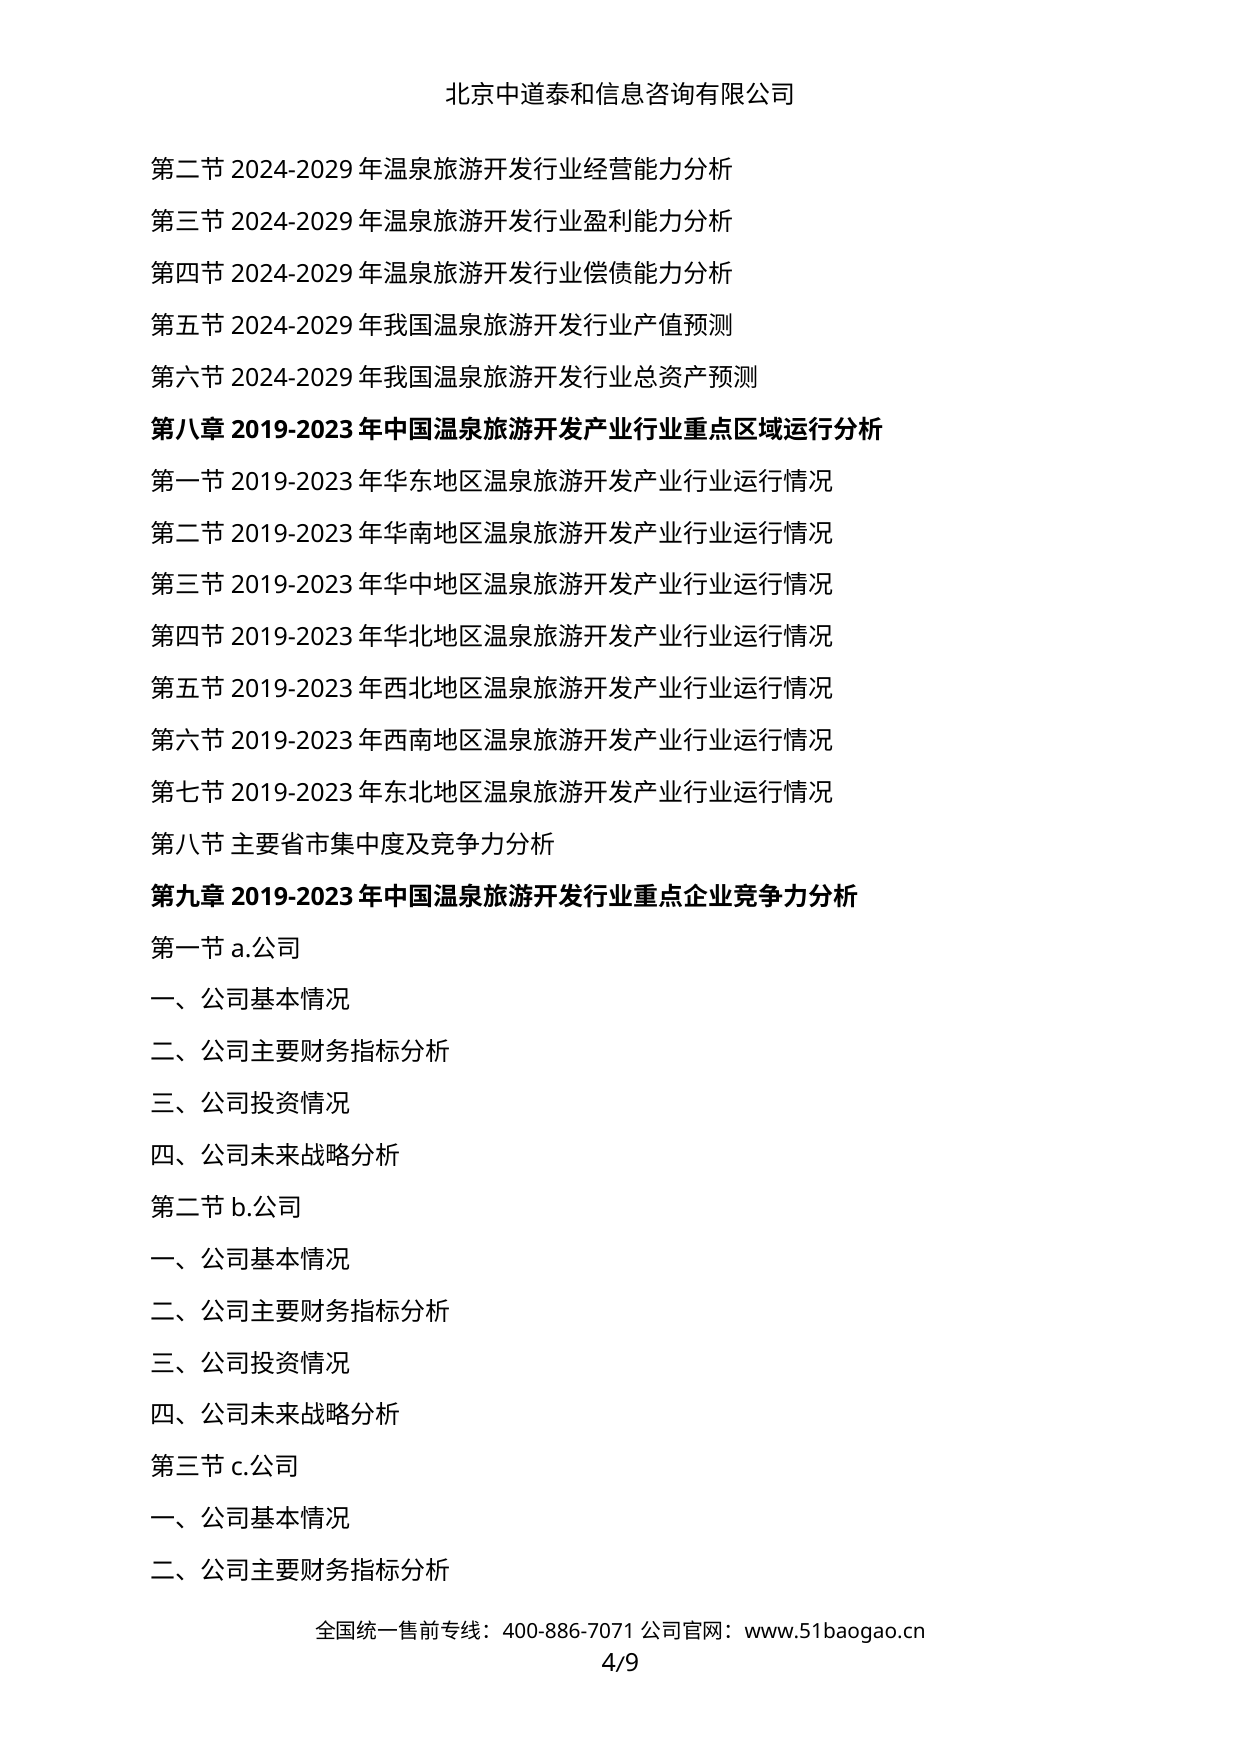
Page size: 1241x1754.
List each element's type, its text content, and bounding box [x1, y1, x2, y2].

text 第四节 2019-2023年华北地区温泉旅游开发产业行业运行情况 [150, 617, 1090, 653]
text 第一节 a.公司 [150, 928, 1090, 964]
text 二、公司主要财务指标分析 [150, 1032, 1090, 1068]
text 第三节 c.公司 [150, 1447, 1090, 1483]
text 第四节 2024-2029年温泉旅游开发行业偿债能力分析 [150, 254, 1090, 290]
text 第五节 2019-2023年西北地区温泉旅游开发产业行业运行情况 [150, 669, 1090, 705]
text 第七节 2019-2023年东北地区温泉旅游开发产业行业运行情况 [150, 772, 1090, 809]
text 三、公司投资情况 [150, 1343, 1090, 1379]
text 四、公司未来战略分析 [150, 1136, 1090, 1172]
text 第三节 2019-2023年华中地区温泉旅游开发产业行业运行情况 [150, 565, 1090, 601]
text 二、公司主要财务指标分析 [150, 1291, 1090, 1327]
text 四、公司未来战略分析 [150, 1395, 1090, 1431]
text 二、公司主要财务指标分析 [150, 1551, 1090, 1587]
text 第六节 2024-2029年我国温泉旅游开发行业总资产预测 [150, 357, 1090, 394]
text 第八节 主要省市集中度及竞争力分析 [150, 824, 1090, 861]
text 三、公司投资情况 [150, 1084, 1090, 1120]
text 第六节 2019-2023年西南地区温泉旅游开发产业行业运行情况 [150, 721, 1090, 757]
text 第五节 2024-2029年我国温泉旅游开发行业产值预测 [150, 306, 1090, 342]
text 第九章 2019-2023年中国温泉旅游开发行业重点企业竞争力分析 [150, 876, 1090, 912]
text 第二节 2024-2029年温泉旅游开发行业经营能力分析 [150, 150, 1090, 186]
text 一、公司基本情况 [150, 1239, 1090, 1276]
text 第二节 2019-2023年华南地区温泉旅游开发产业行业运行情况 [150, 513, 1090, 549]
text 第二节 b.公司 [150, 1187, 1090, 1224]
text 第三节 2024-2029年温泉旅游开发行业盈利能力分析 [150, 202, 1090, 238]
text 第一节 2019-2023年华东地区温泉旅游开发产业行业运行情况 [150, 461, 1090, 497]
text 第八章 2019-2023年中国温泉旅游开发产业行业重点区域运行分析 [150, 409, 1090, 446]
text 一、公司基本情况 [150, 1499, 1090, 1535]
text 一、公司基本情况 [150, 980, 1090, 1016]
